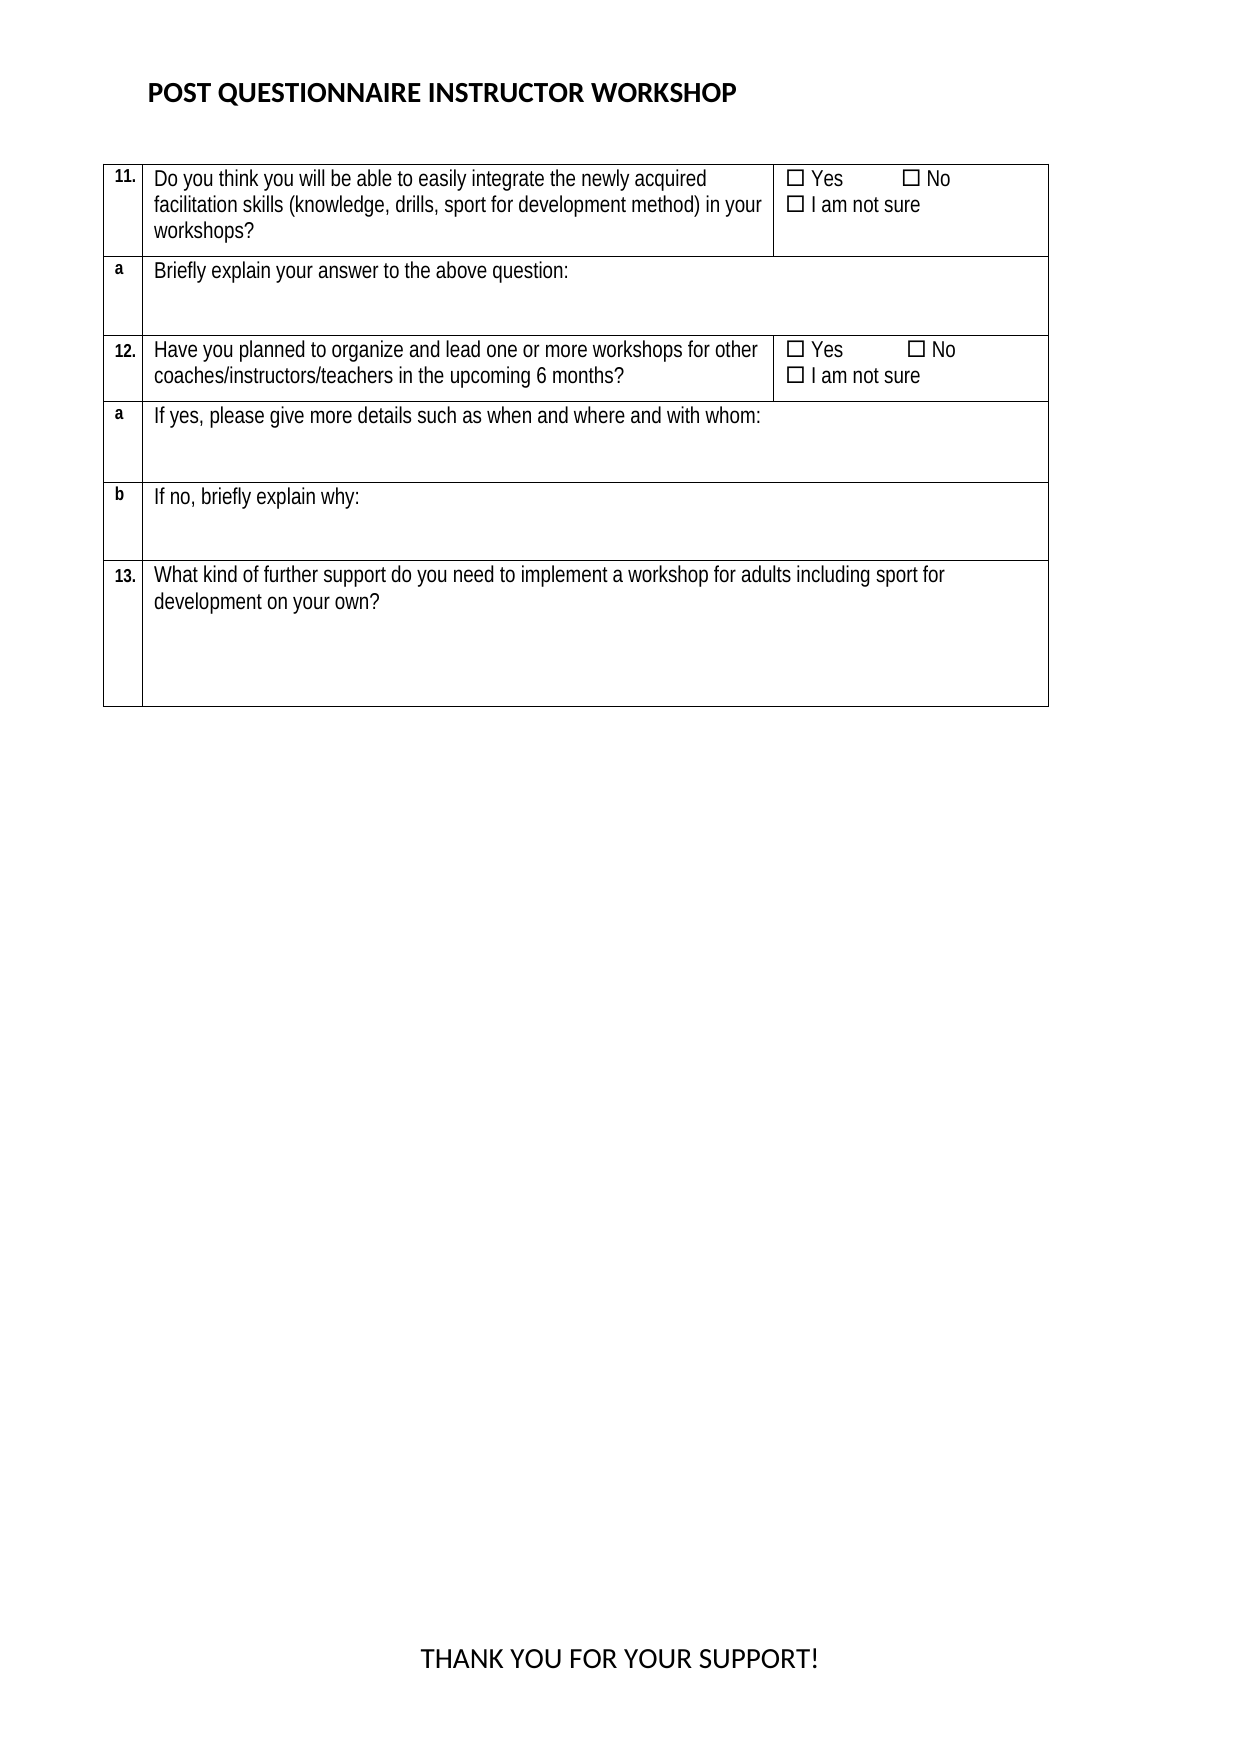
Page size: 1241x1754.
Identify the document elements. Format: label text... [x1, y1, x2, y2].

table_cell Have you planned to organize and lead one or more workshops for other coaches/instructors/teachers in the upcoming 6 months? [143, 336, 773, 401]
table_cell If no, briefly explain why: [143, 483, 1048, 560]
table_cell a [104, 257, 142, 335]
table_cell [774, 165, 1048, 256]
table_cell Yes No I am not sure [774, 336, 1048, 401]
table_cell If yes, please give more details such as when and where and with whom: [143, 402, 1048, 482]
table_cell [104, 561, 142, 706]
table_cell b [104, 483, 142, 560]
table_cell a [104, 402, 142, 482]
table_cell [104, 336, 142, 401]
table_cell What kind of further support do you need to implement a workshop for adults including sport for development on your own? [143, 561, 1048, 706]
table_cell Do you think you will be able to easily integrate the newly acquired facilitation skills (knowledge, drills, sport for development method) in your workshops? [143, 165, 773, 256]
table_cell Briefly explain your answer to the above question: [143, 257, 1048, 335]
table_cell [104, 165, 142, 256]
